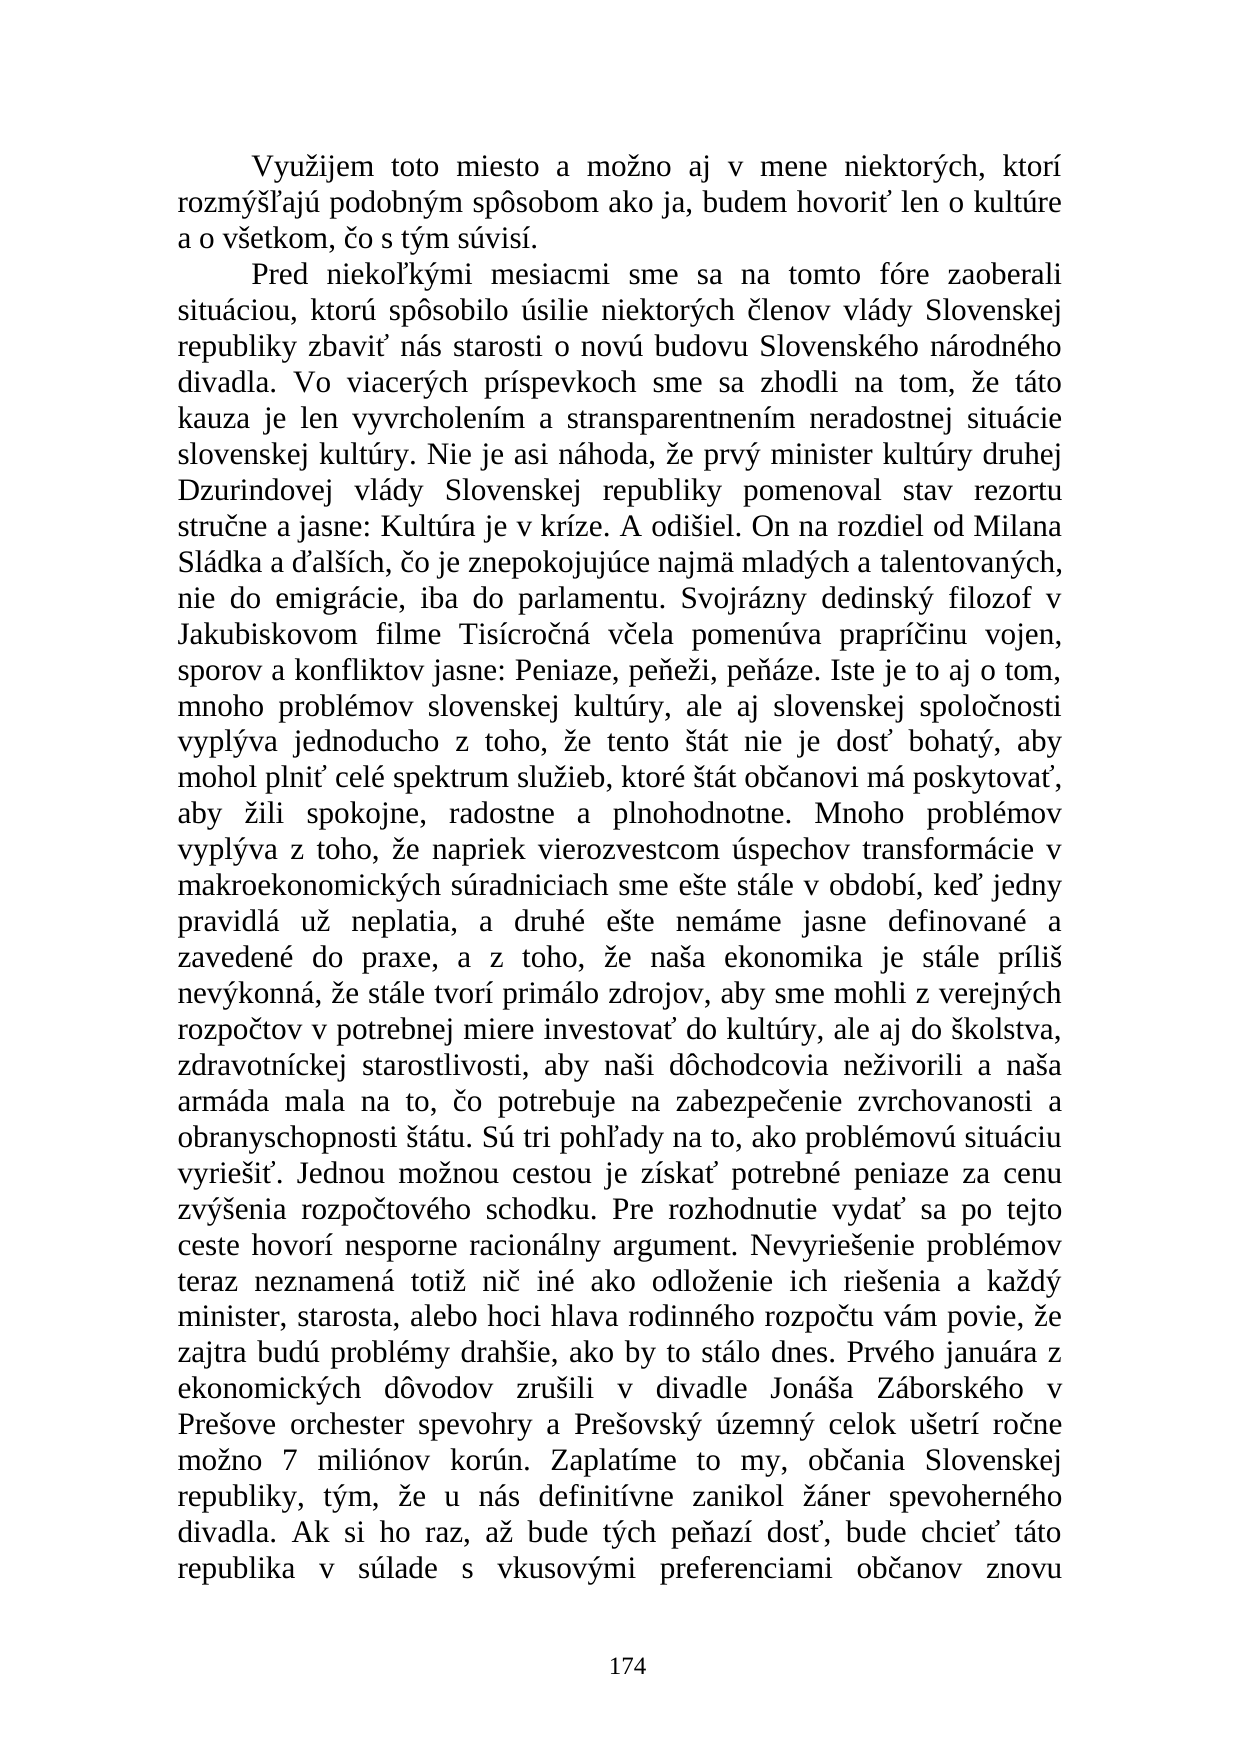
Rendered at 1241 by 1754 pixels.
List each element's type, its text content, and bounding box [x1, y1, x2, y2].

text Využijem toto miesto a možno aj v mene niektorých, ktorí rozmýšľajú podobným spôsobom ako ja, budem hovoriť len o kultúre a o všetkom, čo s tým súvisí. [177, 148, 1063, 256]
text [177, 256, 1063, 1585]
